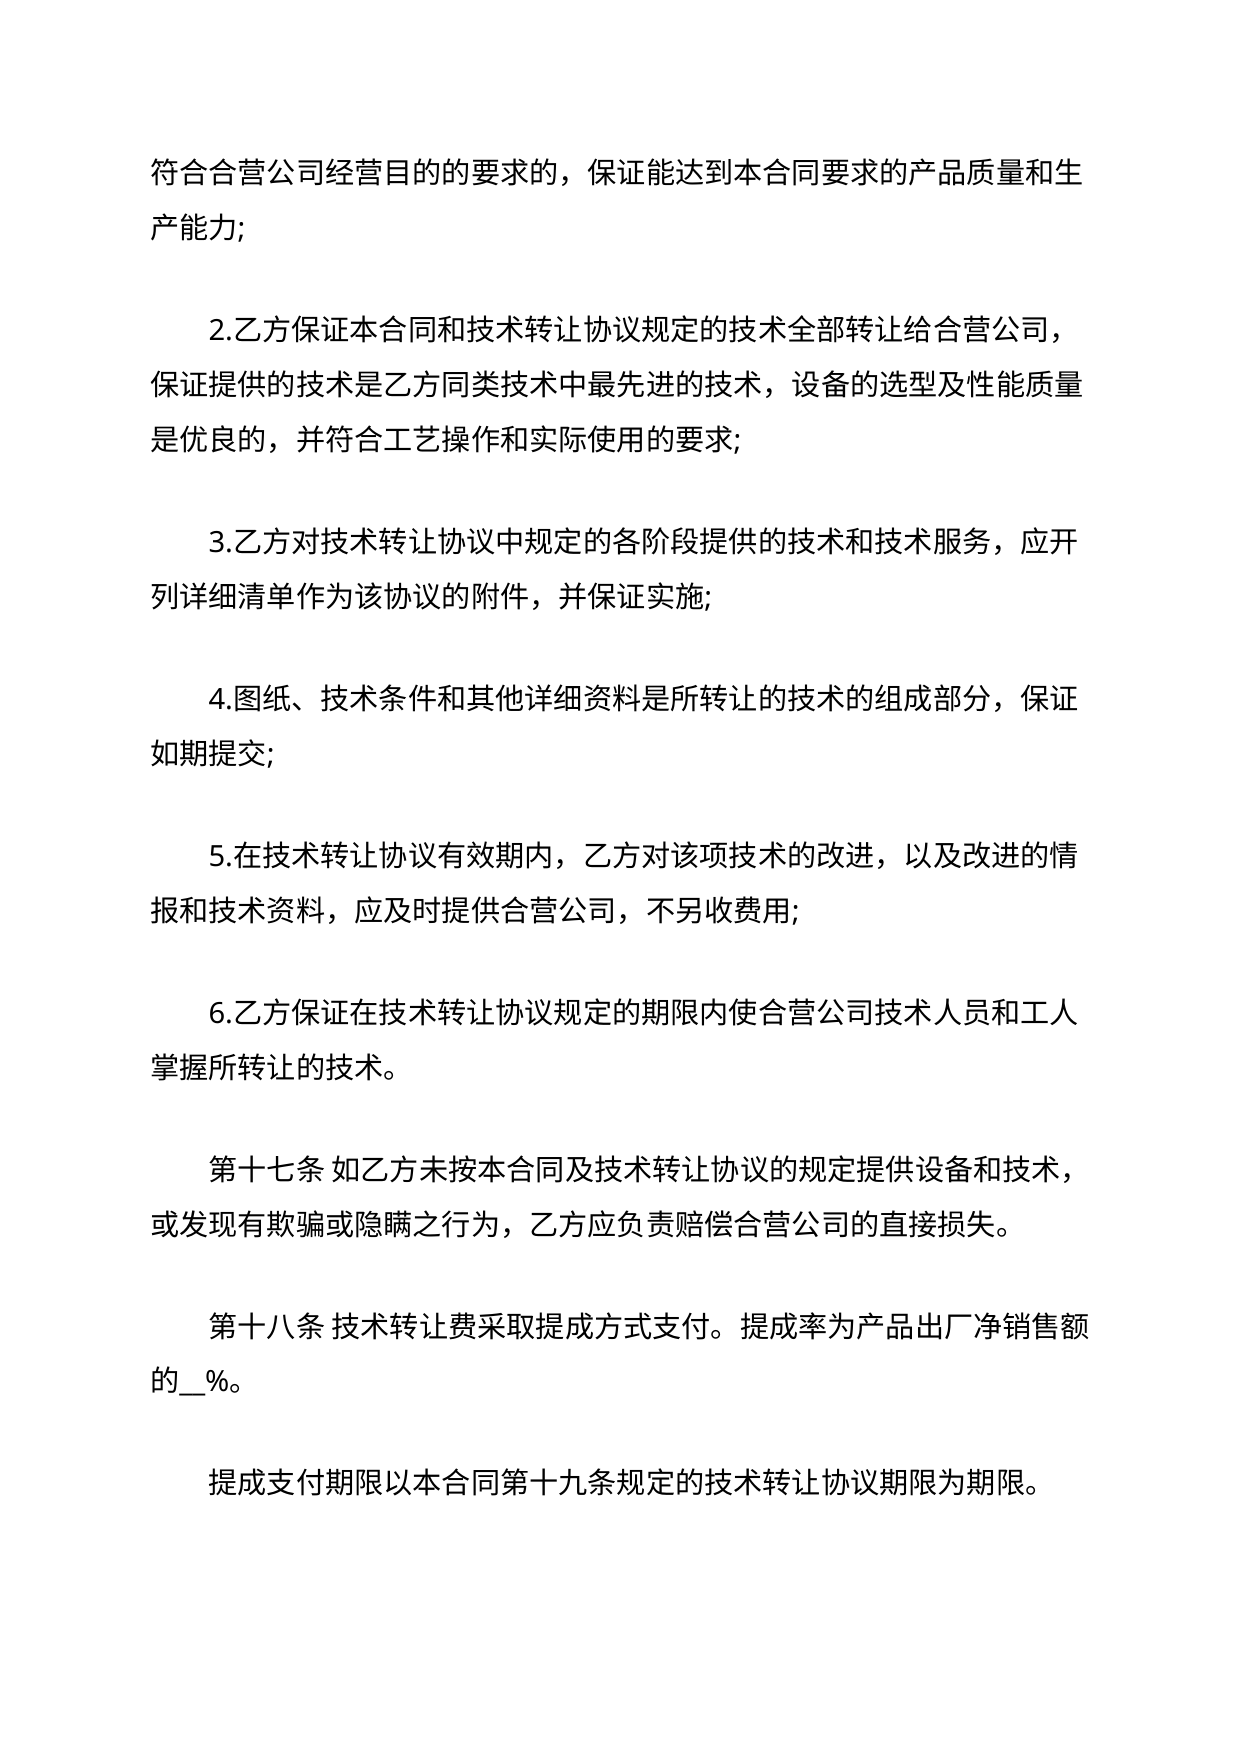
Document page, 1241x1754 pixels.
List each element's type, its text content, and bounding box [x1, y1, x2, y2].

text 4.图纸、技术条件和其他详细资料是所转让的技术的组成部分，保证如期提交; [150, 676, 1090, 773]
text 3.乙方对技术转让协议中规定的各阶段提供的技术和技术服务，应开列详细清单作为该协议的附件，并保证实施; [150, 519, 1090, 616]
text 提成支付期限以本合同第十九条规定的技术转让协议期限为期限。 [150, 1460, 1090, 1502]
text 5.在技术转让协议有效期内，乙方对该项技术的改进，以及改进的情报和技术资料，应及时提供合营公司，不另收费用; [150, 833, 1090, 930]
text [150, 150, 1090, 247]
text 第十八条 技术转让费采取提成方式支付。提成率为产品出厂净销售额的__%。 [150, 1303, 1090, 1400]
text 第十七条 如乙方未按本合同及技术转让协议的规定提供设备和技术，或发现有欺骗或隐瞒之行为，乙方应负责赔偿合营公司的直接损失。 [150, 1146, 1090, 1244]
text 6.乙方保证在技术转让协议规定的期限内使合营公司技术人员和工人掌握所转让的技术。 [150, 990, 1090, 1087]
text 2.乙方保证本合同和技术转让协议规定的技术全部转让给合营公司，保证提供的技术是乙方同类技术中最先进的技术，设备的选型及性能质量是优良的，并符合工艺操作和实际使用的要求; [150, 307, 1090, 459]
